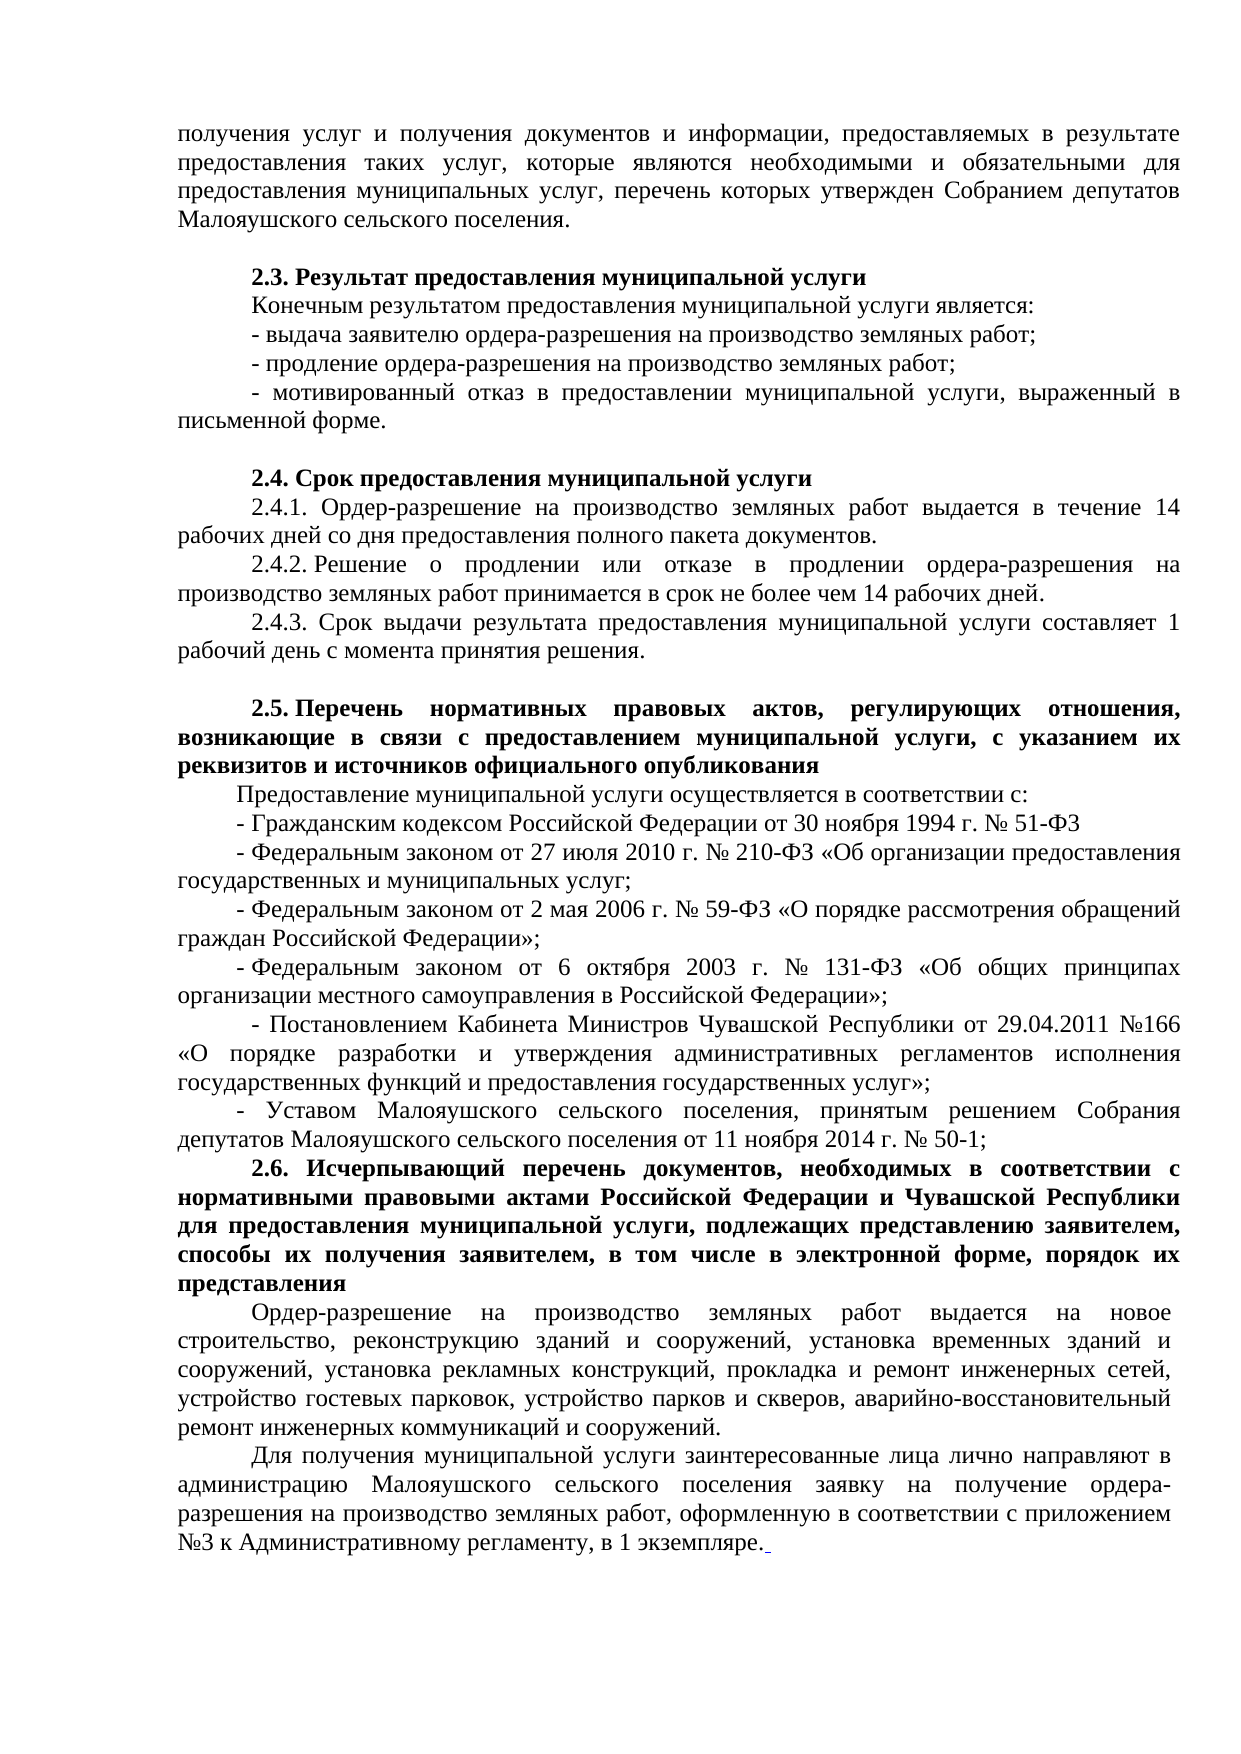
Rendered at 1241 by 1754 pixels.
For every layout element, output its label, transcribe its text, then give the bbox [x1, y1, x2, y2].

list Федеральным законом от 6 октября 2003 г. № 131-ФЗ «Об общих принципах организации местного самоуправления в Российской Федерации»; [177, 952, 1181, 1009]
text - продление ордера-разрешения на производство земляных работ; [177, 348, 1181, 377]
list Федеральным законом от 2 мая 2006 г. № 59-ФЗ «О порядке рассмотрения обращений граждан Российской Федерации»; [177, 894, 1181, 952]
text - Постановлением Кабинета Министров Чувашской Республики от 29.04.2011 №166 «О порядке разработки и утверждения административных регламентов исполнения государственных функций и предоставления государственных услуг»; [177, 1009, 1181, 1096]
list Федеральным законом от 27 июля 2010 г. № 210-ФЗ «Об организации предоставления государственных и муниципальных услуг; [177, 837, 1181, 894]
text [177, 118, 1181, 233]
text 2.4.3. Срок выдачи результата предоставления муниципальной услуги составляет 1 рабочий день с момента принятия решения. [177, 607, 1181, 664]
text Предоставление муниципальной услуги осуществляется в соответствии с: [177, 779, 1181, 808]
text 2.3. Результат предоставления муниципальной услуги [177, 262, 1181, 291]
text 2.6. Исчерпывающий перечень документов, необходимых в соответствии с нормативными правовыми актами Российской Федерации и Чувашской Республики для предоставления муниципальной услуги, подлежащих представлению заявителем, способы их получения заявителем, в том числе в электронной форме, порядок их представления [177, 1153, 1181, 1297]
text 2.4.2. Решение о продлении или отказе в продлении ордера-разрешения на производство земляных работ принимается в срок не более чем 14 рабочих дней. [177, 549, 1181, 607]
text - Уставом Малояушского сельского поселения, принятым решением Собрания депутатов Малояушского сельского поселения от 11 ноября 2014 г. № 50-1; [177, 1096, 1181, 1153]
text 2.4.1. Ордер-разрешение на производство земляных работ выдается в течение 14 рабочих дней со дня предоставления полного пакета документов. [177, 492, 1181, 549]
text 2.5. Перечень нормативных правовых актов, регулирующих отношения, возникающие в связи с предоставлением муниципальной услуги, с указанием их реквизитов и источников официального опубликования [177, 693, 1181, 779]
text 2.4. Срок предоставления муниципальной услуги [177, 463, 1181, 492]
text Ордер-разрешение на производство земляных работ выдается на новое строительство, реконструкцию зданий и сооружений, установка временных зданий и сооружений, установка рекламных конструкций, прокладка и ремонт инженерных сетей, устройство гостевых парковок, устройство парков и скверов, аварийно-восстановительный ремонт инженерных коммуникаций и сооружений. [177, 1297, 1172, 1441]
list Гражданским кодексом Российской Федерации от 30 ноября 1994 г. № 51-Ф3 [177, 808, 1181, 837]
text Конечным результатом предоставления муниципальной услуги является: [177, 291, 1181, 319]
text Для получения муниципальной услуги заинтересованные лица лично направляют в администрацию Малояушского сельского поселения заявку на получение ордера-разрешения на производство земляных работ, оформленную в соответствии с приложением №3 к Административному регламенту, в 1 экземпляре. [177, 1441, 1172, 1556]
text - выдача заявителю ордера-разрешения на производство земляных работ; [177, 319, 1181, 348]
text - мотивированный отказ в предоставлении муниципальной услуги, выраженный в письменной форме. [177, 377, 1181, 434]
